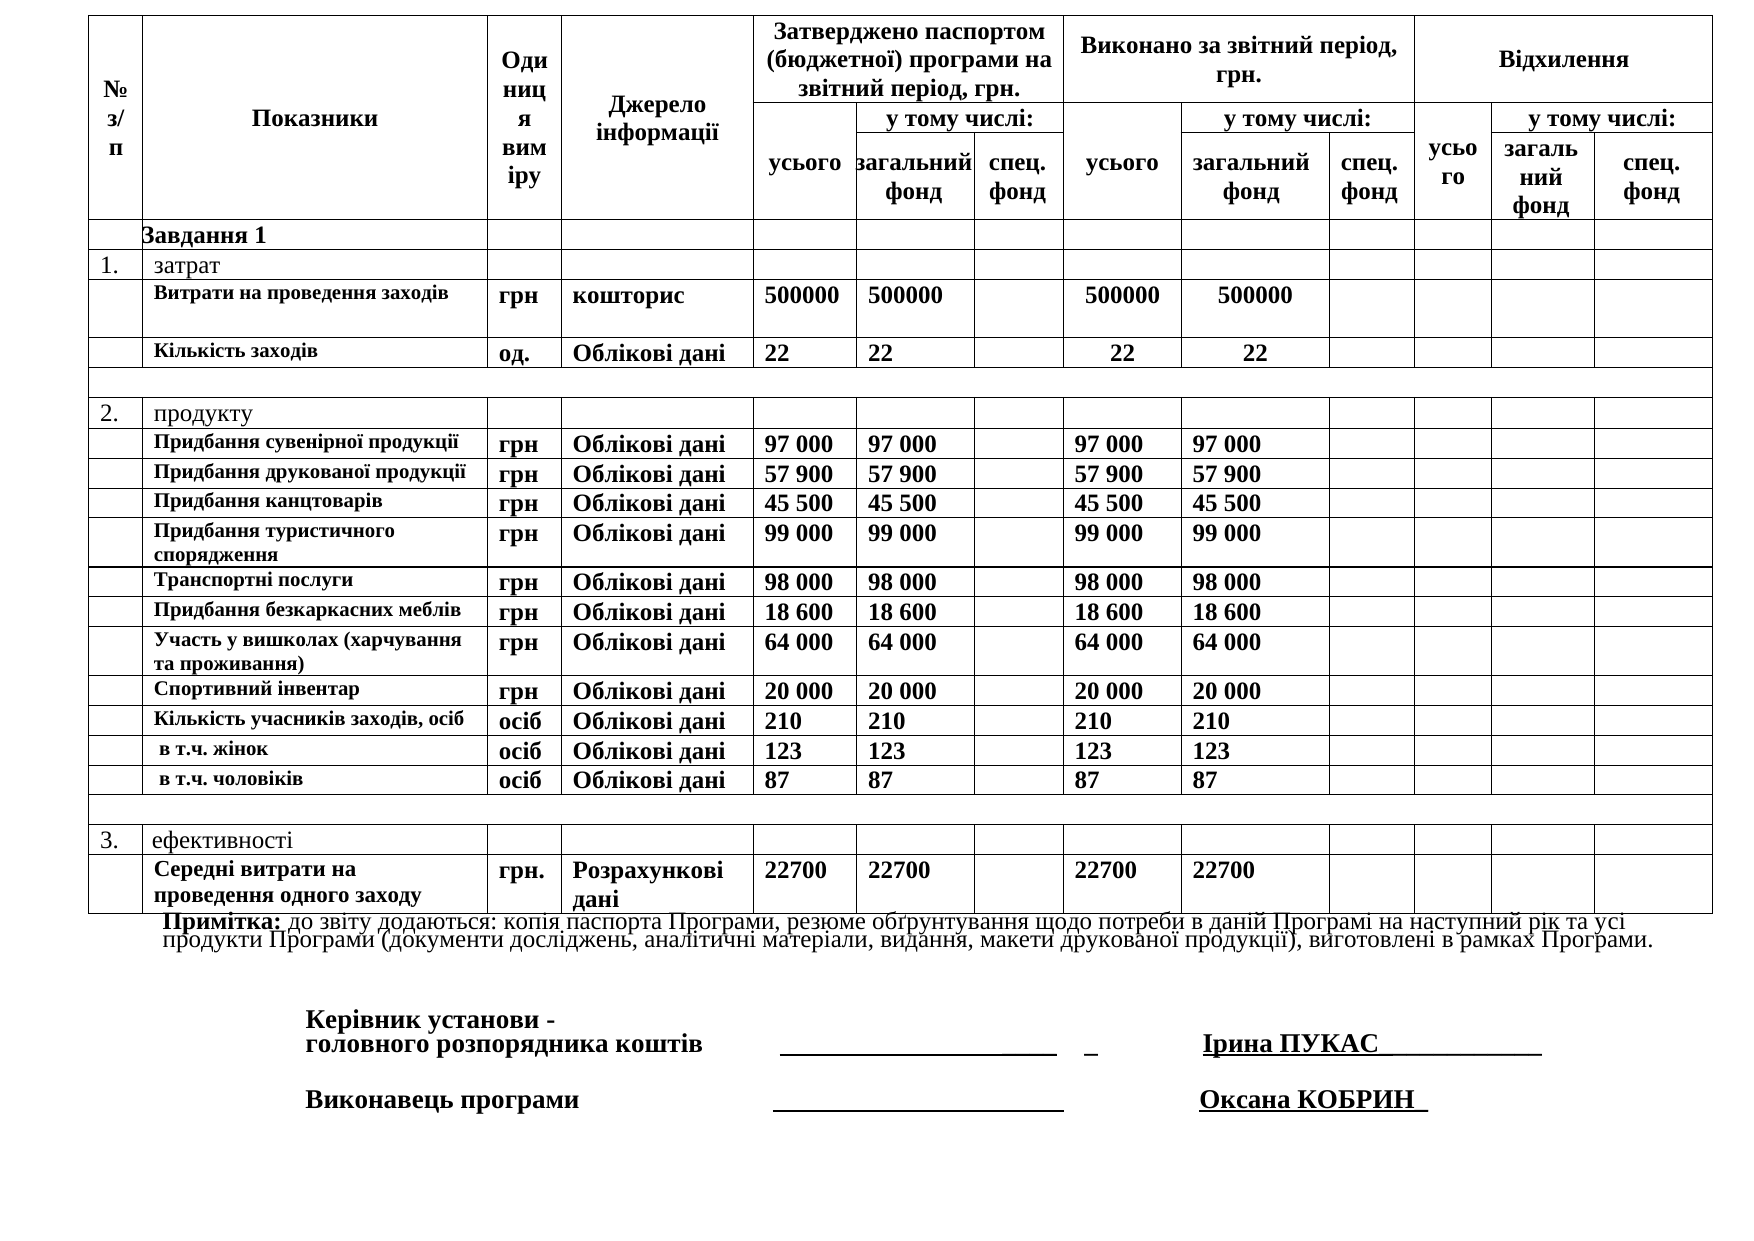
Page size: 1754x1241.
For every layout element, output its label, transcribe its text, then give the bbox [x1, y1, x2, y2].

table_cell [1492, 597, 1594, 626]
table_cell 18 600 [857, 597, 974, 626]
table_cell [1330, 676, 1414, 705]
table_cell Кількість учасників заходів, осіб [143, 706, 487, 735]
table_cell [1492, 706, 1594, 735]
table_cell [754, 250, 856, 279]
table_cell 18 600 [1182, 597, 1329, 626]
table_cell [488, 398, 561, 428]
table_cell [89, 766, 142, 794]
table_cell [1330, 250, 1414, 279]
table_cell [975, 855, 1063, 912]
table_cell 3. [89, 825, 142, 854]
table_cell Облікові дані [562, 676, 753, 705]
table_cell [1595, 398, 1712, 428]
table_cell Облікові дані [562, 568, 753, 596]
table_cell [89, 429, 142, 458]
table_cell [488, 220, 561, 249]
table_cell Середні витрати на проведення одного заходу [143, 855, 487, 912]
table_cell [1492, 676, 1594, 705]
table_cell [857, 825, 974, 854]
table_cell [1595, 706, 1712, 735]
table_cell [1330, 280, 1414, 337]
table_cell [1415, 220, 1491, 249]
table_cell [975, 518, 1063, 566]
table_header Затверджено паспортом (бюджетної) програми на звітний період, грн. [754, 16, 1063, 102]
table_cell 45 500 [1064, 489, 1181, 517]
table_cell грн [488, 518, 561, 566]
table_cell [975, 766, 1063, 794]
table_cell 20 000 [1182, 676, 1329, 705]
table_cell 500000 [754, 280, 856, 337]
table_cell 97 000 [1064, 429, 1181, 458]
table_cell 123 [754, 736, 856, 764]
table_cell [1492, 280, 1594, 337]
table_cell 98 000 [857, 568, 974, 596]
table_cell [89, 568, 142, 596]
table_cell [1415, 398, 1491, 428]
table_cell [975, 338, 1063, 367]
text Примітка: до звіту додаються: копія паспорта Програми, резюме обґрунтування щодо потреби в даній Програмі на наступний рік та усі продукти Програми (документи досліджень, аналітичні матеріали, видання, макети друкованої продукції), виготовлені в рамках Програми. [162, 914, 1665, 953]
table_cell [1330, 627, 1414, 675]
table_cell [1492, 398, 1594, 428]
table_cell спец. фонд [975, 133, 1063, 219]
table_cell [1595, 429, 1712, 458]
table_cell [1595, 518, 1712, 566]
table_cell 98 000 [754, 568, 856, 596]
table_cell [488, 825, 561, 854]
table_cell загальний фонд [1182, 133, 1329, 219]
table_cell Придбання безкаркасних меблів [143, 597, 487, 626]
table_cell [1330, 825, 1414, 854]
table_cell [1595, 489, 1712, 517]
table_cell [1595, 220, 1712, 249]
table_cell [1415, 627, 1491, 675]
table_cell [1415, 459, 1491, 487]
table_cell [1595, 825, 1712, 854]
table_cell Облікові дані [562, 766, 753, 794]
table_cell [1415, 489, 1491, 517]
table_cell [1330, 429, 1414, 458]
table_cell Транспортні послуги [143, 568, 487, 596]
table_cell [1415, 568, 1491, 596]
table_cell [1064, 220, 1181, 249]
table_cell 210 [1064, 706, 1181, 735]
table_cell [1415, 250, 1491, 279]
table_cell Облікові дані [562, 597, 753, 626]
table_cell 22 [1064, 338, 1181, 367]
table_cell [754, 825, 856, 854]
table_cell [975, 597, 1063, 626]
table_header Відхилення [1415, 16, 1712, 102]
table_cell [1595, 568, 1712, 596]
table_cell усього [1064, 103, 1181, 219]
table_cell [1330, 398, 1414, 428]
table_cell [1492, 518, 1594, 566]
table_header Показники [143, 16, 487, 219]
table_cell [1330, 489, 1414, 517]
table_cell затрат [143, 250, 487, 279]
table_cell 20 000 [857, 676, 974, 705]
table_cell [975, 429, 1063, 458]
table_cell 500000 [857, 280, 974, 337]
table_cell грн [488, 676, 561, 705]
table_cell Облікові дані [562, 429, 753, 458]
table_cell 210 [754, 706, 856, 735]
table_cell у тому числі: [1182, 103, 1414, 132]
table_cell [975, 220, 1063, 249]
table_cell ефективності [143, 825, 487, 854]
table_cell 22700 [857, 855, 974, 912]
table_cell од. [488, 338, 561, 367]
table_cell 87 [857, 766, 974, 794]
table_cell [1330, 706, 1414, 735]
table_cell 1. [89, 250, 142, 279]
table_cell Витрати на проведення заходів [143, 280, 487, 337]
table_cell Участь у вишколах (харчування та проживання) [143, 627, 487, 675]
table_header Одиниця виміру [488, 16, 561, 219]
table_cell [89, 597, 142, 626]
table_cell Облікові дані [562, 518, 753, 566]
table_cell [1330, 338, 1414, 367]
table_cell 45 500 [1182, 489, 1329, 517]
table_cell 20 000 [1064, 676, 1181, 705]
table_cell [1492, 220, 1594, 249]
table_cell [975, 250, 1063, 279]
table_cell 97 000 [1182, 429, 1329, 458]
table_cell [1064, 250, 1181, 279]
table_cell [857, 220, 974, 249]
table_cell [1595, 855, 1712, 912]
table_cell [1492, 855, 1594, 912]
text Виконавець програми Оксана КОБРИН_ [305, 1083, 1665, 1145]
table_cell Облікові дані [562, 459, 753, 487]
table_cell усього [1415, 103, 1491, 219]
table_cell [1330, 855, 1414, 912]
table_cell 22 [754, 338, 856, 367]
table_cell [754, 220, 856, 249]
table_cell [1492, 250, 1594, 279]
table_cell 123 [1064, 736, 1181, 764]
table_cell 98 000 [1064, 568, 1181, 596]
table_cell 64 000 [857, 627, 974, 675]
table_cell 57 900 [1064, 459, 1181, 487]
table_cell грн [488, 429, 561, 458]
table_cell у тому числі: [1492, 103, 1712, 132]
table_cell [1595, 736, 1712, 764]
table_cell [89, 706, 142, 735]
table_cell Придбання туристичного спорядження [143, 518, 487, 566]
table_cell 210 [1182, 706, 1329, 735]
table_cell [1492, 338, 1594, 367]
table_cell в т.ч. жінок [143, 736, 487, 764]
table_cell 45 500 [857, 489, 974, 517]
table_cell [1415, 855, 1491, 912]
table_cell [975, 489, 1063, 517]
table_cell [1415, 338, 1491, 367]
table_cell 87 [1182, 766, 1329, 794]
table_cell 97 000 [857, 429, 974, 458]
table_cell [89, 795, 1712, 824]
table_cell [1330, 736, 1414, 764]
table_cell [89, 368, 1712, 397]
table_cell Завдання 1 [143, 220, 487, 249]
table_cell [1415, 706, 1491, 735]
table_cell грн [488, 627, 561, 675]
table_cell 18 600 [754, 597, 856, 626]
table_cell [562, 220, 753, 249]
table_cell [89, 518, 142, 566]
table_cell [89, 280, 142, 337]
table_cell Розрахункові дані [562, 855, 753, 912]
table_cell [1415, 676, 1491, 705]
table_cell [89, 489, 142, 517]
table_cell [975, 627, 1063, 675]
table_cell [1415, 825, 1491, 854]
table_cell [754, 398, 856, 428]
table_cell [1492, 459, 1594, 487]
table_cell [1595, 676, 1712, 705]
table_cell [89, 220, 142, 249]
table_cell 57 900 [857, 459, 974, 487]
table_cell продукту [143, 398, 487, 428]
table_cell [488, 250, 561, 279]
table_cell усього [754, 103, 856, 219]
table_cell [1595, 766, 1712, 794]
table_header Джерело інформації [562, 16, 753, 219]
table_cell [975, 676, 1063, 705]
table_cell [975, 706, 1063, 735]
table_cell [1595, 459, 1712, 487]
table_cell [89, 855, 142, 912]
table_cell 22700 [1064, 855, 1181, 912]
table_cell 45 500 [754, 489, 856, 517]
table_cell в т.ч. чоловіків [143, 766, 487, 794]
table_cell у тому числі: [857, 103, 1063, 132]
table_cell грн [488, 568, 561, 596]
table_cell 22700 [754, 855, 856, 912]
table_cell [562, 250, 753, 279]
table_cell кошторис [562, 280, 753, 337]
table_cell грн [488, 489, 561, 517]
table_cell [1182, 250, 1329, 279]
table_cell 87 [754, 766, 856, 794]
table_cell грн. [488, 855, 561, 912]
table_cell [89, 627, 142, 675]
table_cell Облікові дані [562, 338, 753, 367]
table_cell [1330, 518, 1414, 566]
table_cell Облікові дані [562, 736, 753, 764]
table_cell 18 600 [1064, 597, 1181, 626]
table_cell грн [488, 597, 561, 626]
table_cell 97 000 [754, 429, 856, 458]
table_cell Облікові дані [562, 627, 753, 675]
table_cell [1595, 597, 1712, 626]
table_cell [1492, 825, 1594, 854]
table_cell 64 000 [1182, 627, 1329, 675]
table_cell 20 000 [754, 676, 856, 705]
table_cell [1182, 398, 1329, 428]
table_header № з/п [89, 16, 142, 219]
table_cell [857, 398, 974, 428]
table_cell [89, 736, 142, 764]
table_cell Придбання сувенірної продукції [143, 429, 487, 458]
table_cell 57 900 [1182, 459, 1329, 487]
table_cell [975, 736, 1063, 764]
table_cell [1330, 597, 1414, 626]
table_cell [1595, 250, 1712, 279]
table_cell [975, 459, 1063, 487]
table_cell 500000 [1182, 280, 1329, 337]
table_cell 123 [1182, 736, 1329, 764]
table_cell грн [488, 280, 561, 337]
table_cell 57 900 [754, 459, 856, 487]
table_cell [1182, 825, 1329, 854]
table_cell 99 000 [1182, 518, 1329, 566]
table_cell [562, 398, 753, 428]
table_cell [857, 250, 974, 279]
table_header Виконано за звітний період, грн. [1064, 16, 1414, 102]
table_cell 87 [1064, 766, 1181, 794]
table_cell [975, 568, 1063, 596]
table_cell [1595, 338, 1712, 367]
table_cell [1492, 568, 1594, 596]
table_cell [1064, 398, 1181, 428]
table_cell Кількість заходів [143, 338, 487, 367]
table_cell спец. фонд [1330, 133, 1414, 219]
table_cell загальний фонд [857, 133, 974, 219]
table_cell [1415, 597, 1491, 626]
table_cell [1595, 280, 1712, 337]
table_cell 22 [1182, 338, 1329, 367]
table_cell [1492, 766, 1594, 794]
table_cell 64 000 [754, 627, 856, 675]
table_cell [1492, 489, 1594, 517]
table_cell 99 000 [857, 518, 974, 566]
table_cell 123 [857, 736, 974, 764]
table_cell 210 [857, 706, 974, 735]
table_cell [975, 280, 1063, 337]
table_cell [562, 825, 753, 854]
table_cell [1415, 280, 1491, 337]
table_cell 64 000 [1064, 627, 1181, 675]
table_cell 2. [89, 398, 142, 428]
table_cell 22 [857, 338, 974, 367]
table_cell осіб [488, 766, 561, 794]
table_cell 99 000 [754, 518, 856, 566]
table_cell [975, 825, 1063, 854]
table_cell [1492, 429, 1594, 458]
text Керівник установи - головного розпорядника коштів ____ _ Ірина ПУКАС____________ [305, 1008, 1665, 1083]
table_cell осіб [488, 736, 561, 764]
table_cell [1492, 627, 1594, 675]
table_cell 99 000 [1064, 518, 1181, 566]
table_cell Придбання друкованої продукції [143, 459, 487, 487]
table_cell [1064, 825, 1181, 854]
table_cell Спортивний інвентар [143, 676, 487, 705]
table_cell [1415, 429, 1491, 458]
table_cell [1415, 736, 1491, 764]
table_cell загальний фонд [1492, 133, 1594, 219]
table_cell 98 000 [1182, 568, 1329, 596]
table_cell Облікові дані [562, 706, 753, 735]
table_cell [1415, 518, 1491, 566]
table_cell [1595, 627, 1712, 675]
table_cell [89, 338, 142, 367]
table_cell [975, 398, 1063, 428]
table_cell 22700 [1182, 855, 1329, 912]
table_cell Придбання канцтоварів [143, 489, 487, 517]
table_cell грн [488, 459, 561, 487]
table_cell спец. фонд [1595, 133, 1712, 219]
table_cell [1492, 736, 1594, 764]
table_cell [1415, 766, 1491, 794]
table_cell 500000 [1064, 280, 1181, 337]
table_cell [89, 459, 142, 487]
table_cell [89, 676, 142, 705]
table_cell [1330, 568, 1414, 596]
table_cell [1330, 459, 1414, 487]
table_cell [1182, 220, 1329, 249]
table_cell осіб [488, 706, 561, 735]
table_cell Облікові дані [562, 489, 753, 517]
table_cell [1330, 220, 1414, 249]
table_cell [1330, 766, 1414, 794]
